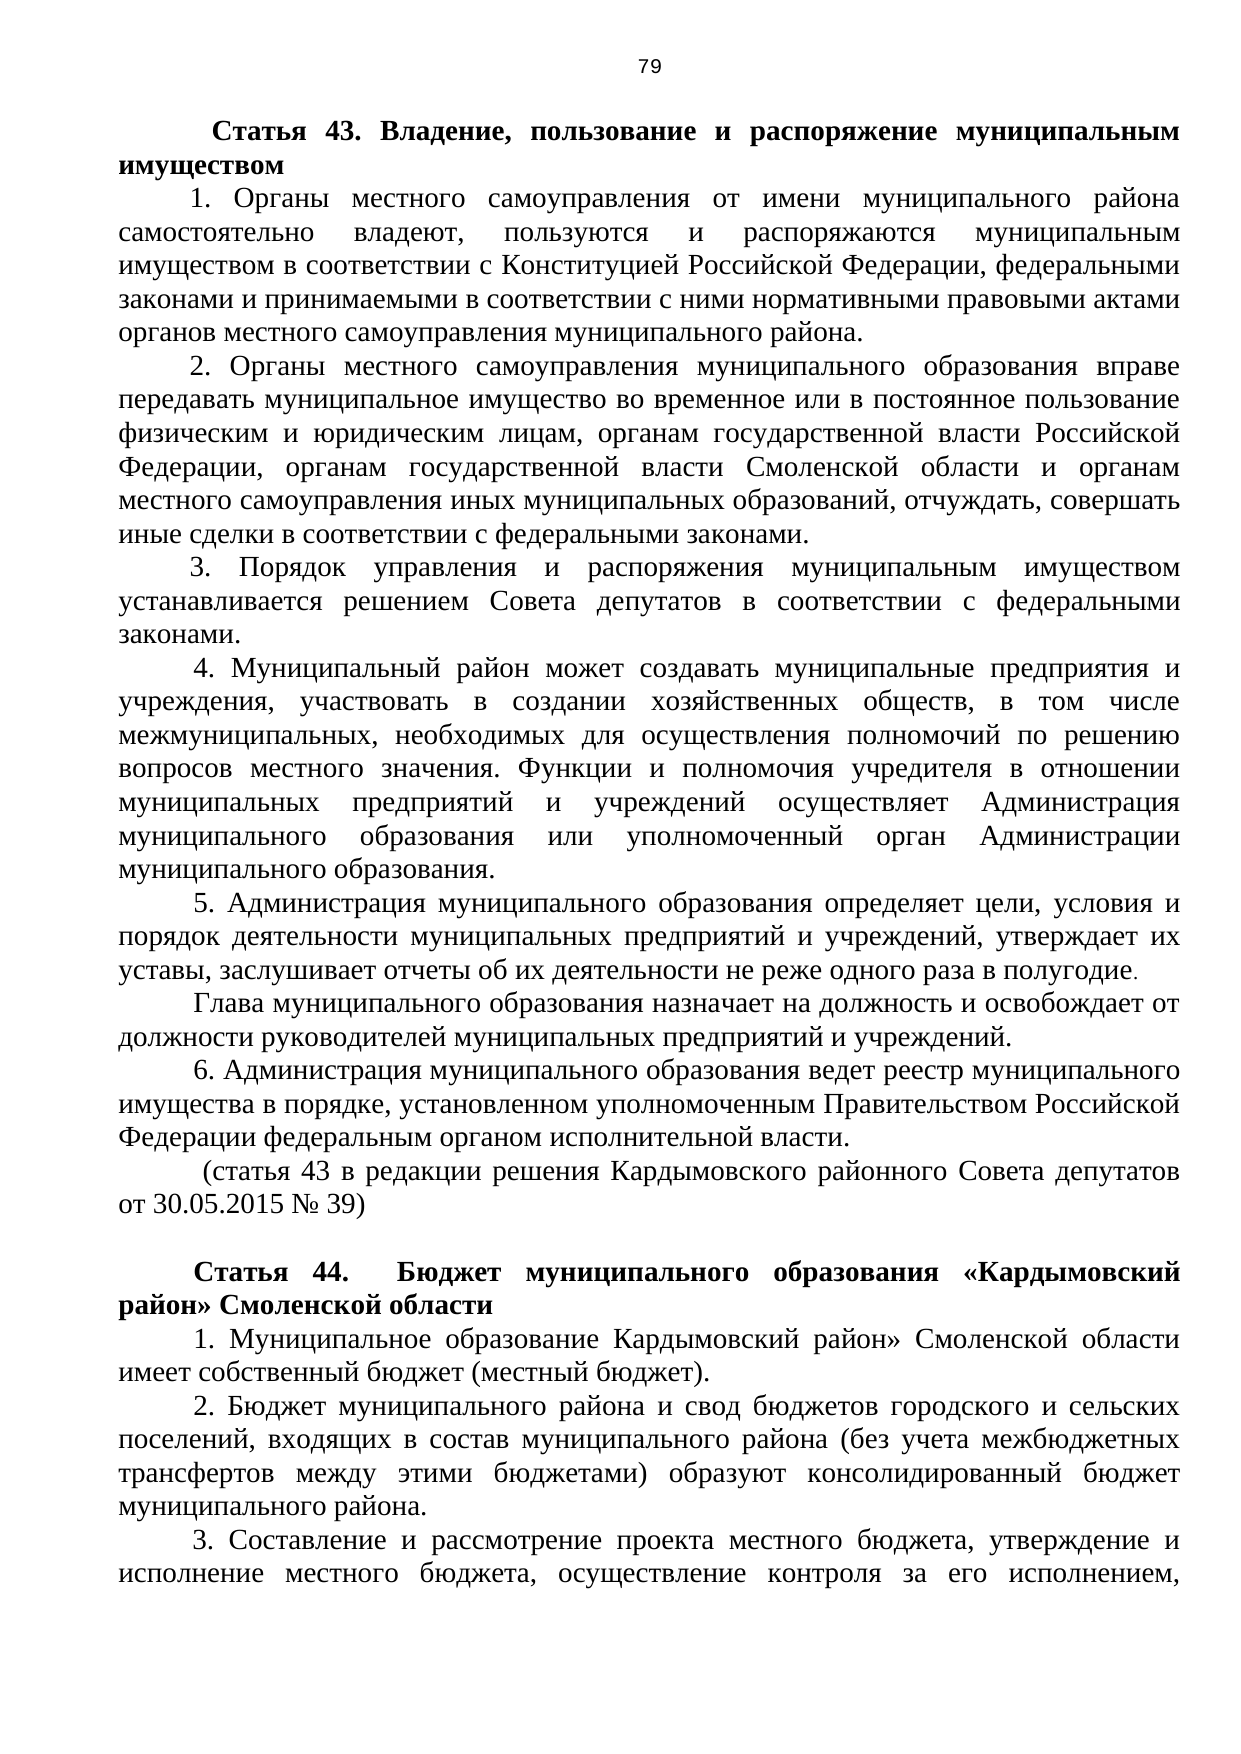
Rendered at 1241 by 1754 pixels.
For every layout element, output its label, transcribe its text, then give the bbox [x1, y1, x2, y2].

text 1. Муниципальное образование Кардымовский район» Смоленской области имеет собственный бюджет (местный бюджет). [118, 1321, 1181, 1388]
list 2. Органы местного самоуправления муниципального образования вправе передавать муниципальное имущество во временное или в постоянное пользование физическим и юридическим лицам, органам государственной власти Российской Федерации, органам государственной власти Смоленской области и органам местного самоуправления иных муниципальных образований, отчуждать, совершать иные сделки в соответствии с федеральными законами. [118, 348, 1181, 549]
list 3. Порядок управления и распоряжения муниципальным имуществом устанавливается решением Совета депутатов в соответствии с федеральными законами. [118, 549, 1181, 650]
text Глава муниципального образования назначает на должность и освобождает от должности руководителей муниципальных предприятий и учреждений. [118, 985, 1181, 1052]
text 5. Администрация муниципального образования определяет цели, условия и порядок деятельности муниципальных предприятий и учреждений, утверждает их уставы, заслушивает отчеты об их деятельности не реже одного раза в полугодие. [118, 885, 1181, 985]
text Статья 43. Владение, пользование и распоряжение муниципальным имуществом [118, 113, 1181, 180]
text (статья 43 в редакции решения Кардымовского районного Совета депутатов от 30.05.2015 № 39) [118, 1153, 1181, 1220]
text Статья 44. Бюджет муниципального образования «Кардымовский район» Смоленской области [118, 1254, 1181, 1321]
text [118, 1522, 1181, 1589]
text 4. Муниципальный район может создавать муниципальные предприятия и учреждения, участвовать в создании хозяйственных обществ, в том числе межмуниципальных, необходимых для осуществления полномочий по решению вопросов местного значения. Функции и полномочия учредителя в отношении муниципальных предприятий и учреждений осуществляет Администрация муниципального образования или уполномоченный орган Администрации муниципального образования. [118, 650, 1181, 885]
list 1. Органы местного самоуправления от имени муниципального района самостоятельно владеют, пользуются и распоряжаются муниципальным имуществом в соответствии с Конституцией Российской Федерации, федеральными законами и принимаемыми в соответствии с ними нормативными правовыми актами органов местного самоуправления муниципального района. [118, 180, 1181, 348]
text 2. Бюджет муниципального района и свод бюджетов городского и сельских поселений, входящих в состав муниципального района (без учета межбюджетных трансфертов между этими бюджетами) образуют консолидированный бюджет муниципального района. [118, 1388, 1181, 1522]
text 6. Администрация муниципального образования ведет реестр муниципального имущества в порядке, установленном уполномоченным Правительством Российской Федерации федеральным органом исполнительной власти. [118, 1052, 1181, 1153]
